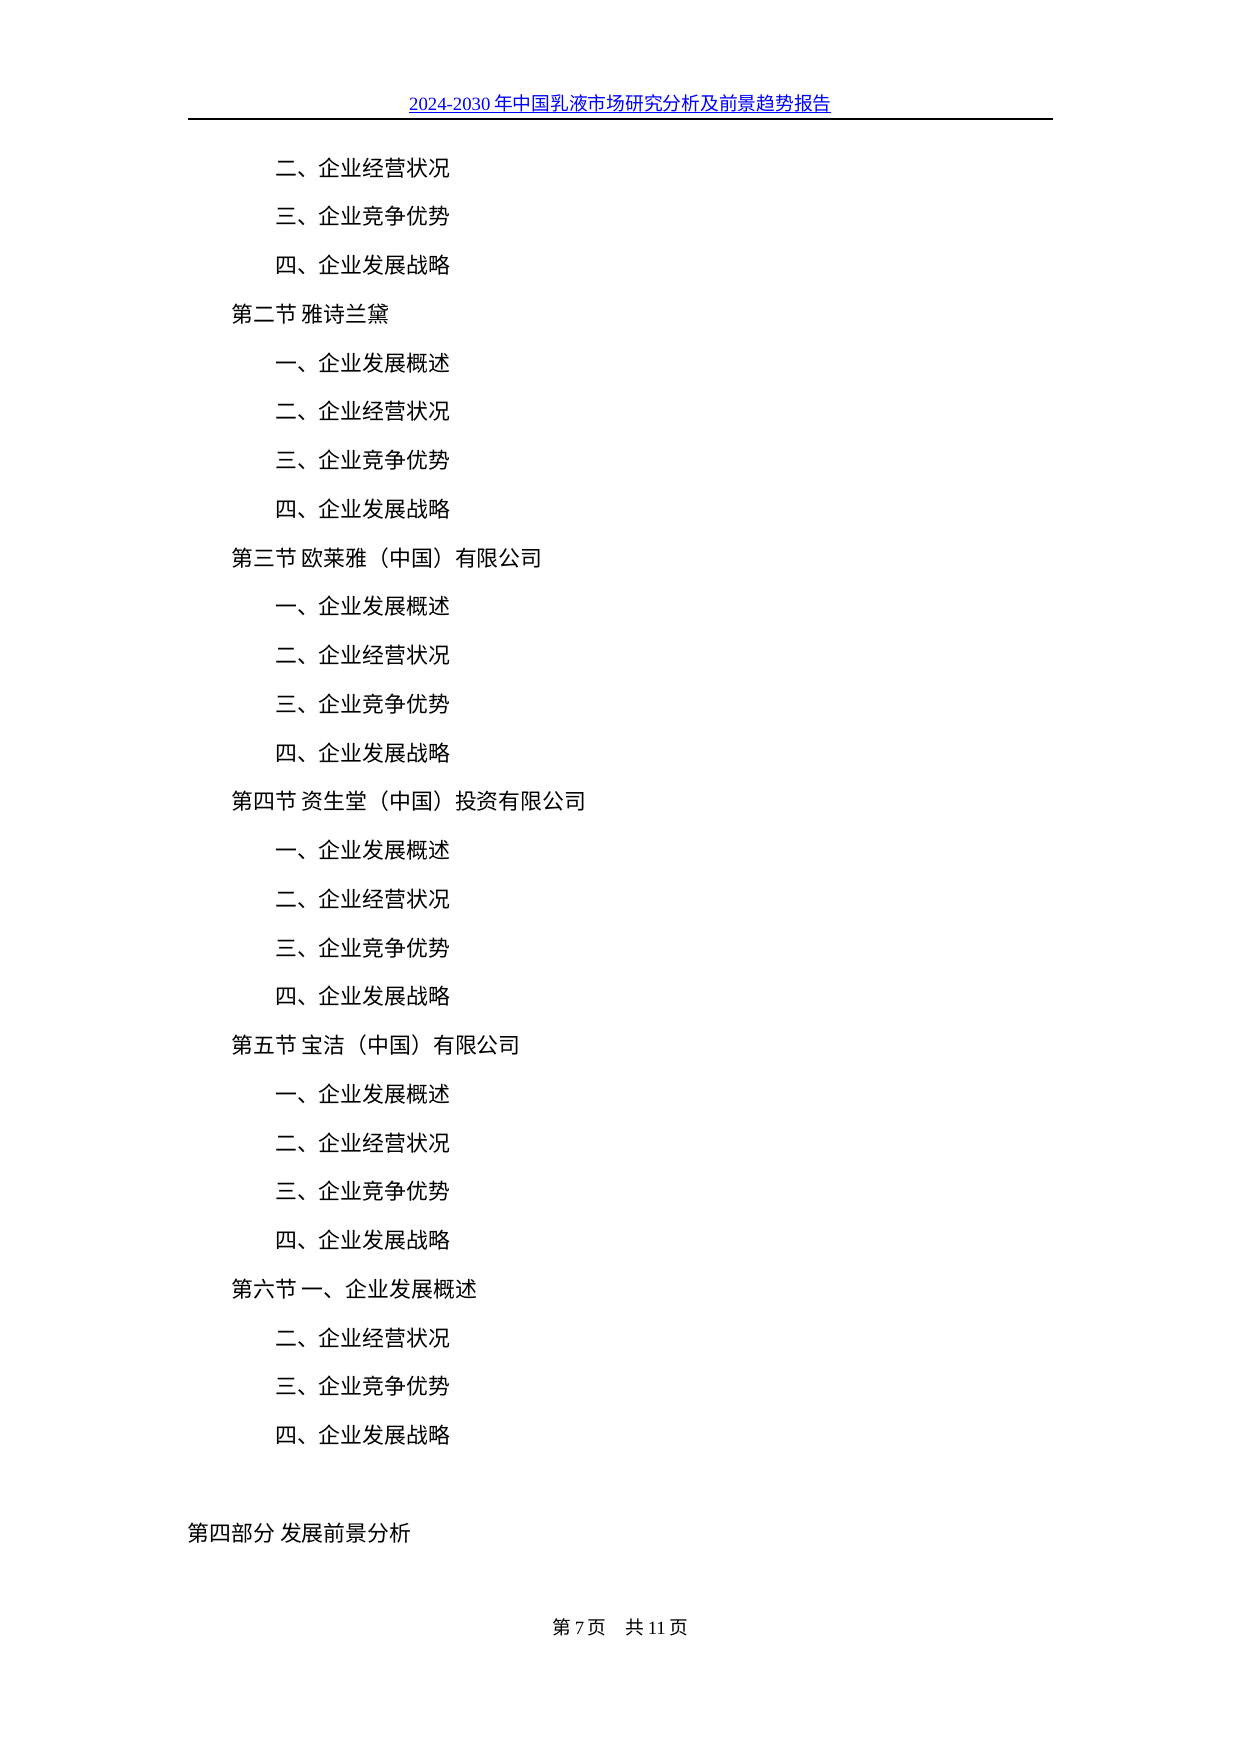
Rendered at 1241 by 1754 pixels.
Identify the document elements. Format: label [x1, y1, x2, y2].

text [187, 150, 1053, 1548]
